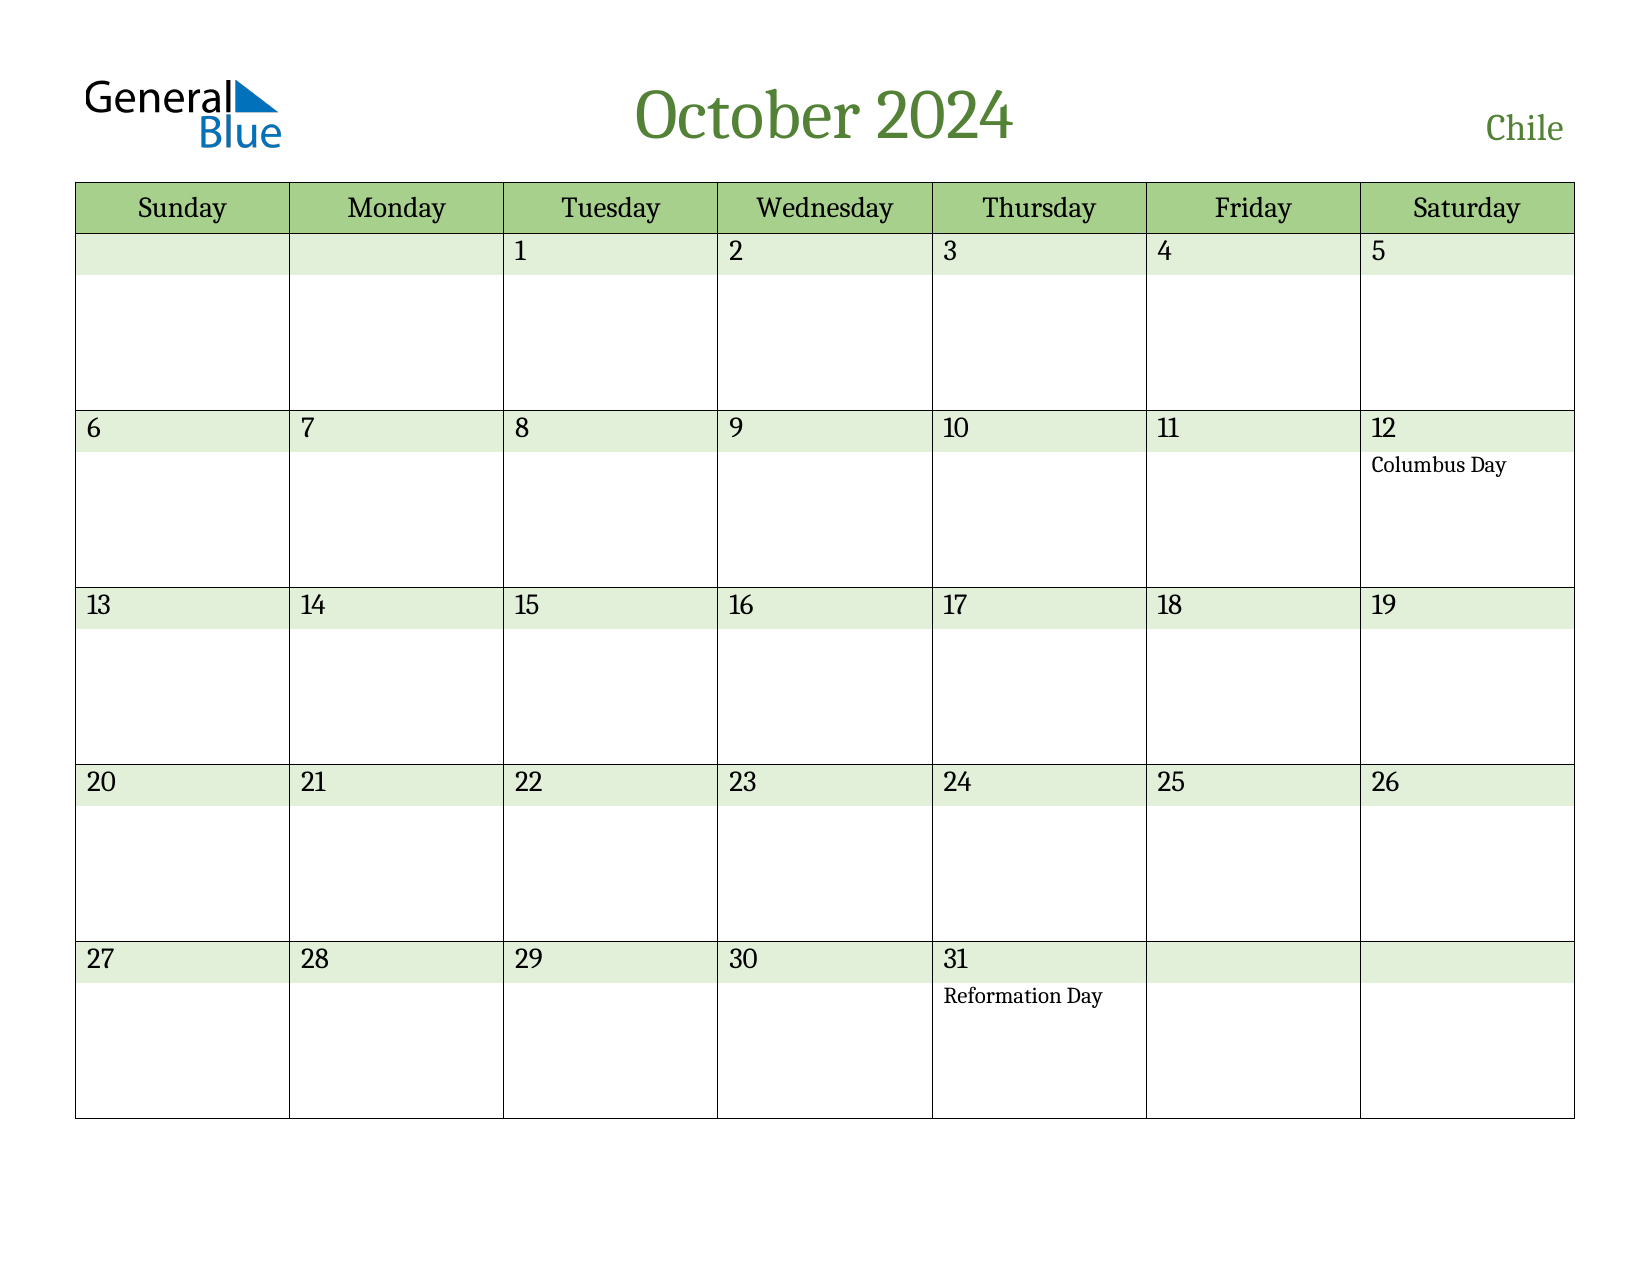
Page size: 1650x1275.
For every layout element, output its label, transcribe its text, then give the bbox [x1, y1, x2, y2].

table_cell 23 [718, 765, 932, 806]
table_cell 2 [718, 234, 932, 275]
table_cell 6 [76, 411, 289, 452]
table_cell [718, 452, 932, 587]
table_cell 12 [1361, 411, 1574, 452]
table_cell Sunday [76, 183, 289, 233]
table_cell Monday [290, 183, 503, 233]
table_header [76, 75, 503, 182]
table_cell 24 [933, 765, 1146, 806]
table_cell Reformation Day [933, 983, 1146, 1118]
table_cell 20 [76, 765, 289, 806]
table_cell 9 [718, 411, 932, 452]
table_cell [504, 629, 717, 764]
table_cell [933, 629, 1146, 764]
table_cell [933, 452, 1146, 587]
table_cell [1147, 629, 1360, 764]
table_cell [1361, 983, 1574, 1118]
table_header October 2024 [504, 75, 1146, 182]
table_cell Columbus Day [1361, 452, 1574, 587]
table_cell [1147, 942, 1360, 983]
table_cell [290, 629, 503, 764]
table_cell 7 [290, 411, 503, 452]
table_cell 25 [1147, 765, 1360, 806]
table_cell [290, 234, 503, 275]
table_cell Friday [1147, 183, 1360, 233]
table_cell [718, 275, 932, 410]
table_cell 4 [1147, 234, 1360, 275]
table_cell Thursday [933, 183, 1146, 233]
table_cell [1361, 942, 1574, 983]
picture [86, 80, 281, 148]
table_cell [76, 806, 289, 941]
table_cell 26 [1361, 765, 1574, 806]
table_cell 17 [933, 588, 1146, 629]
table_cell 28 [290, 942, 503, 983]
table_cell 29 [504, 942, 717, 983]
table_cell [504, 806, 717, 941]
table_cell [76, 452, 289, 587]
table_cell 15 [504, 588, 717, 629]
table_cell [76, 234, 289, 275]
table_cell Wednesday [718, 183, 932, 233]
table_cell [933, 806, 1146, 941]
table_cell 5 [1361, 234, 1574, 275]
table_cell [1147, 275, 1360, 410]
table_header Chile [1146, 75, 1574, 182]
table_cell [933, 275, 1146, 410]
table_cell 1 [504, 234, 717, 275]
table_cell 3 [933, 234, 1146, 275]
table_cell [718, 629, 932, 764]
table_cell 30 [718, 942, 932, 983]
table_cell 21 [290, 765, 503, 806]
table_cell 31 [933, 942, 1146, 983]
table_cell [290, 452, 503, 587]
table_cell [1361, 806, 1574, 941]
table_cell [290, 806, 503, 941]
table_cell 27 [76, 942, 289, 983]
table_cell [1361, 275, 1574, 410]
table_cell [504, 983, 717, 1118]
table_cell 11 [1147, 411, 1360, 452]
table_cell [76, 983, 289, 1118]
table_cell [1361, 629, 1574, 764]
table_cell [504, 452, 717, 587]
table_cell 19 [1361, 588, 1574, 629]
table_cell [718, 983, 932, 1118]
table_cell [76, 275, 289, 410]
table_cell 14 [290, 588, 503, 629]
table_cell 18 [1147, 588, 1360, 629]
table_cell [1147, 983, 1360, 1118]
table_cell 16 [718, 588, 932, 629]
table_cell [1147, 452, 1360, 587]
table_cell [1147, 806, 1360, 941]
table_cell Saturday [1361, 183, 1574, 233]
table_cell [718, 806, 932, 941]
table_cell 10 [933, 411, 1146, 452]
table_cell 8 [504, 411, 717, 452]
table_cell 13 [76, 588, 289, 629]
table_cell 22 [504, 765, 717, 806]
table_cell [504, 275, 717, 410]
table_cell [290, 983, 503, 1118]
table_cell [290, 275, 503, 410]
table_cell Tuesday [504, 183, 717, 233]
table_cell [76, 629, 289, 764]
